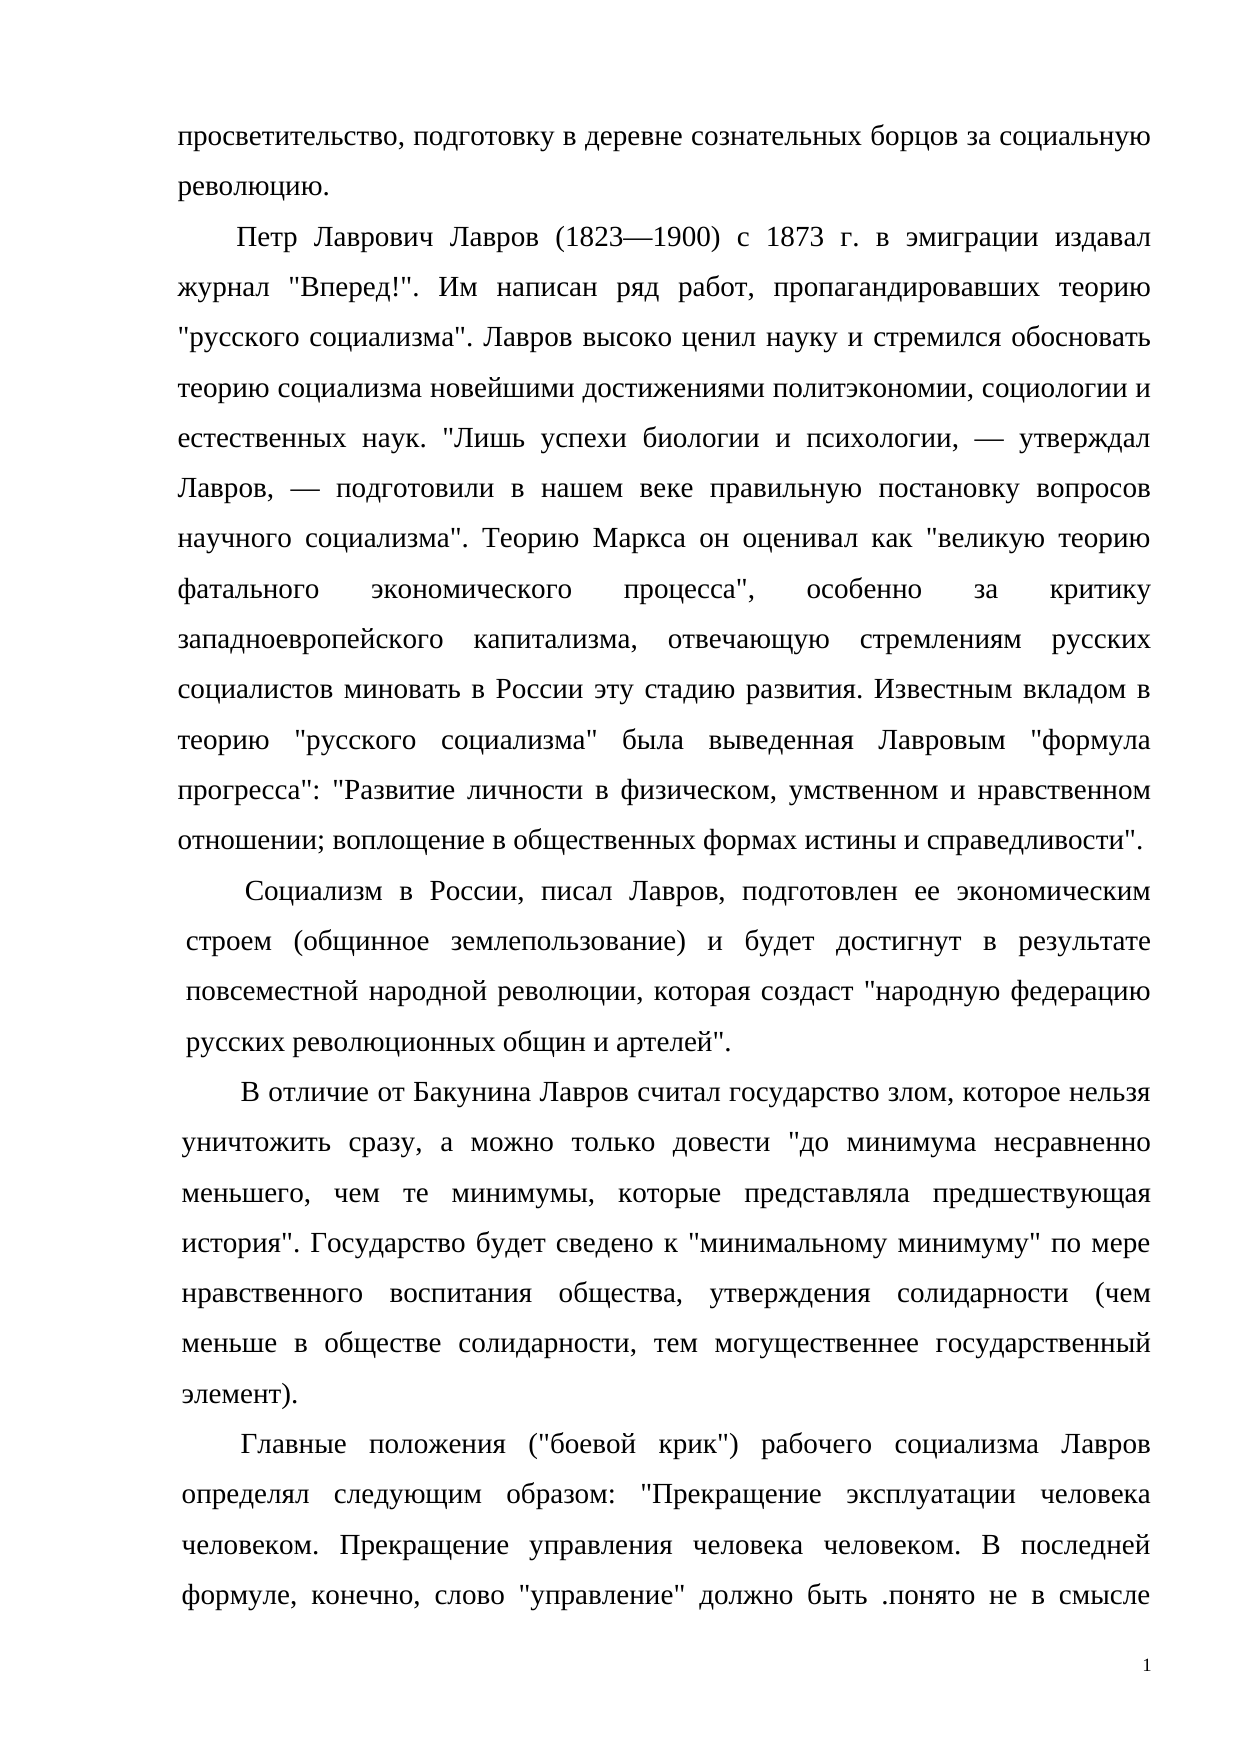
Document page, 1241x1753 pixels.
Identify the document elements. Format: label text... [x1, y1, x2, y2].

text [177, 118, 1152, 202]
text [181, 1426, 1152, 1611]
text Социализм в России, писал Лавров, подготовлен ее экономическим строем (общинное землепользование) и будет достигнут в результате повсеместной народной революции, которая создаст "народную федерацию русских революционных общин и артелей". [186, 873, 1152, 1057]
text Петр Лаврович Лавров (1823—1900) с 1873 г. в эмиграции издавал журнал "Вперед!". Им написан ряд работ, пропагандировавших теорию "русского социализма". Лавров высоко ценил науку и стремился обосновать теорию социализма новейшими достижениями политэкономии, социологии и естественных наук. "Лишь успехи биологии и психологии, — утверждал Лавров, — подготовили в нашем веке правильную постановку вопросов научного социализма". Теорию Маркса он оценивал как "великую теорию фатального экономического процесса", особенно за критику западноевропейского капитализма, отвечающую стремлениям русских социалистов миновать в России эту стадию развития. Известным вкладом в теорию "русского социализма" была выведенная Лавровым "формула прогресса": "Развитие личности в физическом, умственном и нравственном отношении; воплощение в общественных формах истины и справедливости". [177, 219, 1152, 856]
text В отличие от Бакунина Лавров считал государство злом, которое нельзя уничтожить сразу, а можно только довести "до минимума несравненно меньшего, чем те минимумы, которые представляла предшествующая история". Государство будет сведено к "минимальному минимуму" по мере нравственного воспитания общества, утверждения солидарности (чем меньше в обществе солидарности, тем могущественнее государственный элемент). [181, 1074, 1152, 1409]
